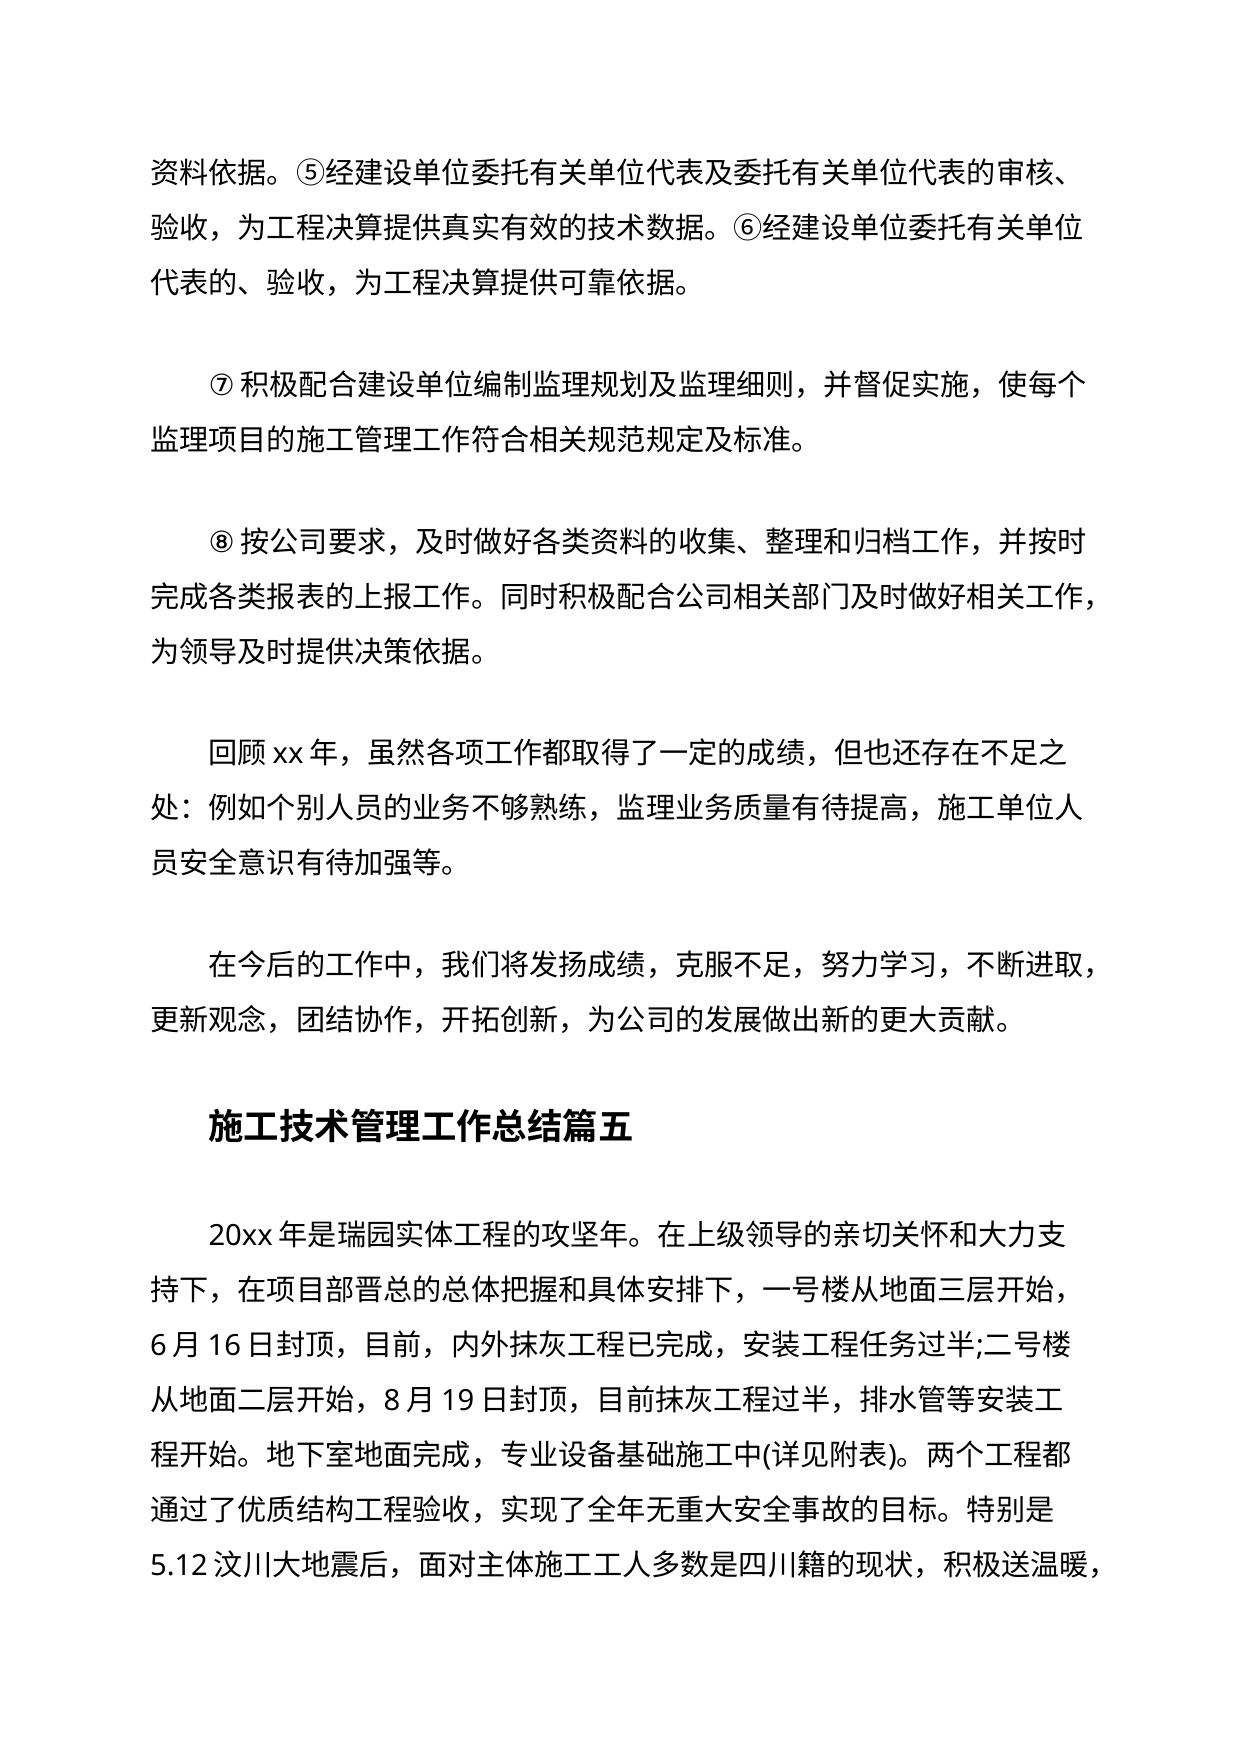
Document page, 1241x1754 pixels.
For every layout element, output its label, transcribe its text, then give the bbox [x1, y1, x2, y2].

text 回顾xx年，虽然各项工作都取得了一定的成绩，但也还存在不足之处：例如个别人员的业务不够熟练，监理业务质量有待提高，施工单位人员安全意识有待加强等。 [150, 730, 1090, 882]
text 在今后的工作中，我们将发扬成绩，克服不足，努力学习，不断进取，更新观念，团结协作，开拓创新，为公司的发展做出新的更大贡献。 [150, 942, 1090, 1039]
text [150, 150, 1090, 302]
text ⑦积极配合建设单位编制监理规划及监理细则，并督促实施，使每个监理项目的施工管理工作符合相关规范规定及标准。 [150, 362, 1090, 459]
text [150, 1212, 1090, 1584]
text 施工技术管理工作总结篇五 [150, 1098, 1090, 1149]
text ⑧按公司要求，及时做好各类资料的收集、整理和归档工作，并按时完成各类报表的上报工作。同时积极配合公司相关部门及时做好相关工作，为领导及时提供决策依据。 [150, 518, 1090, 671]
